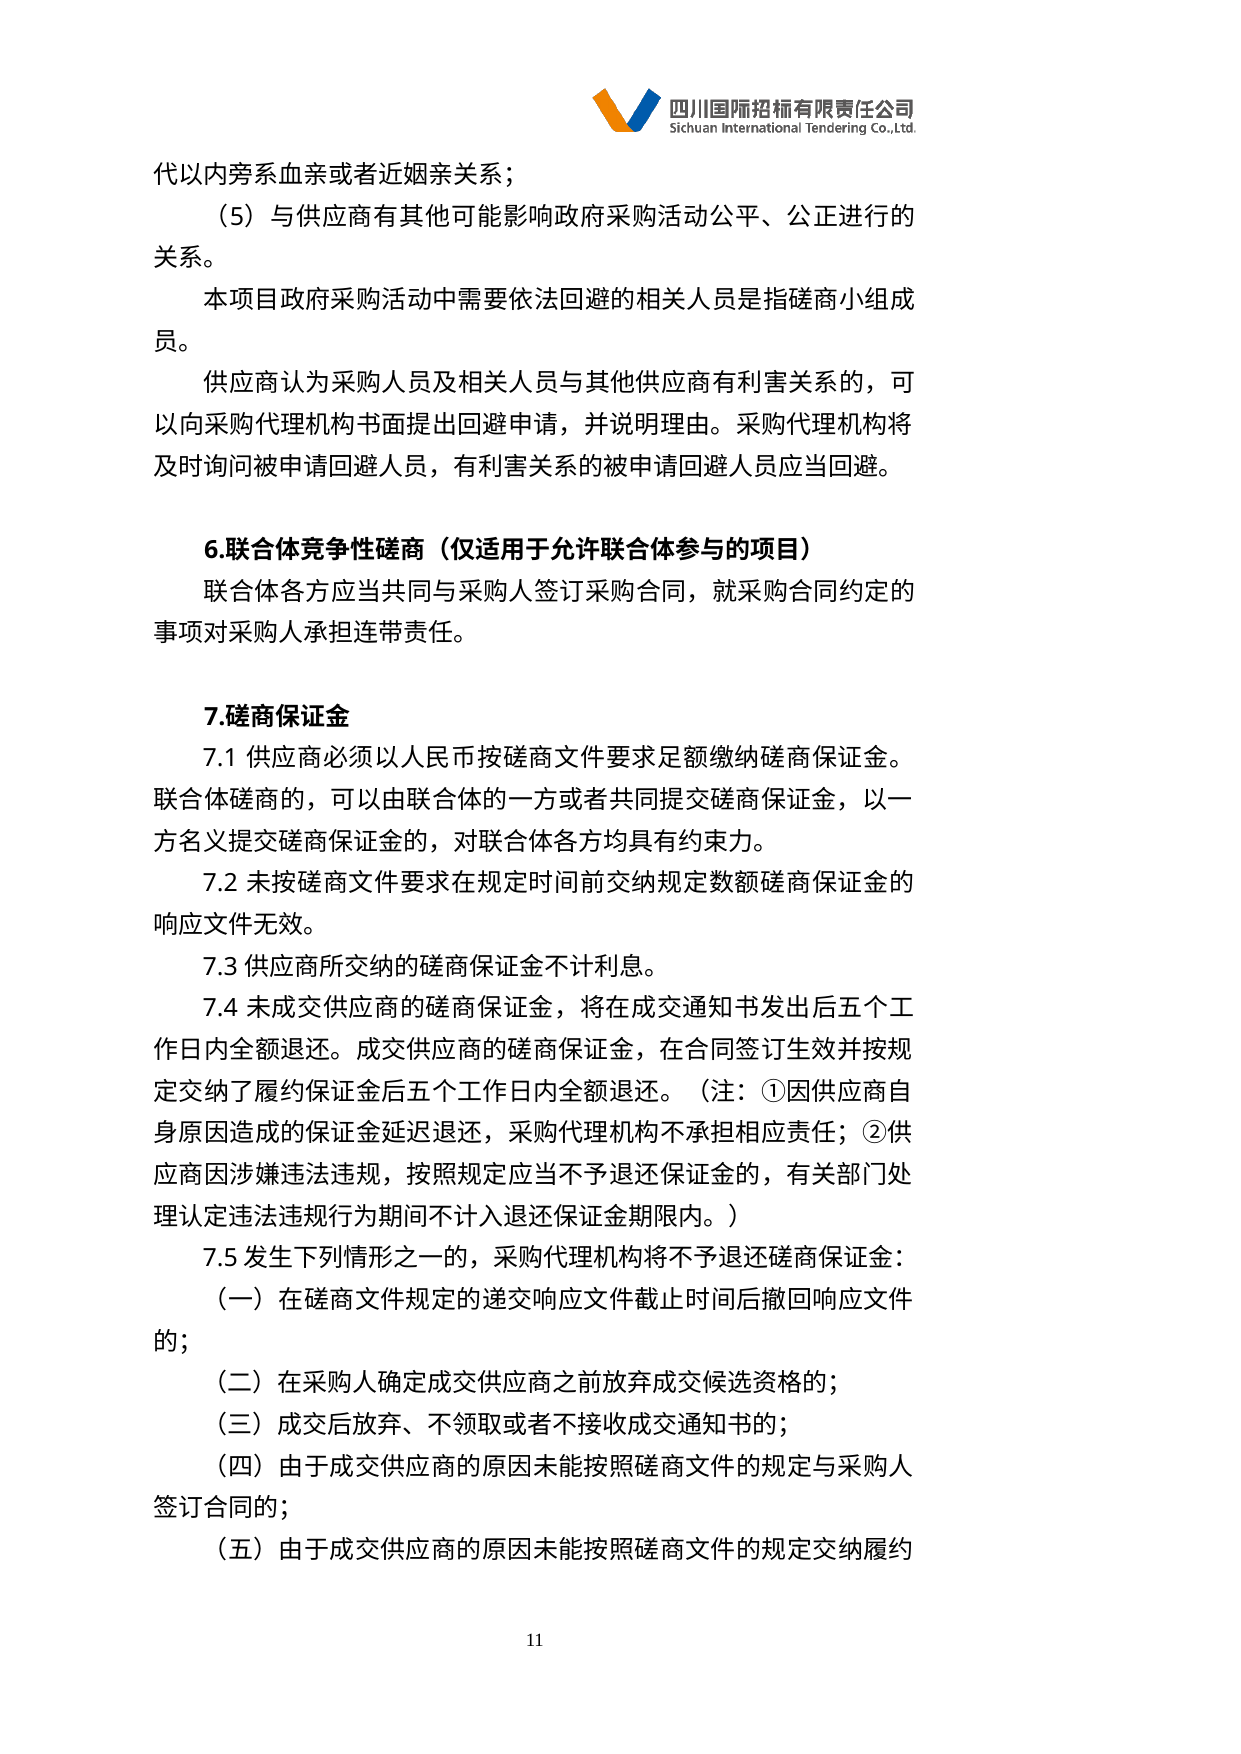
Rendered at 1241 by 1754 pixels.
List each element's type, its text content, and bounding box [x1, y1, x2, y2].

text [154, 150, 915, 192]
text （5）与供应商有其他可能影响政府采购活动公平、公正进行的关系。 [154, 192, 915, 275]
text （一）在磋商文件规定的递交响应文件截止时间后撤回响应文件的； [153, 1275, 915, 1358]
text 本项目政府采购活动中需要依法回避的相关人员是指磋商小组成员。 [154, 275, 915, 358]
text （三）成交后放弃、不领取或者不接收成交通知书的； [153, 1400, 915, 1442]
text 联合体各方应当共同与采购人签订采购合同，就采购合同约定的事项对采购人承担连带责任。 [154, 567, 915, 650]
text 7.2 未按磋商文件要求在规定时间前交纳规定数额磋商保证金的响应文件无效。 [153, 858, 915, 942]
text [153, 1525, 915, 1567]
text 6.联合体竞争性磋商（仅适用于允许联合体参与的项目） [154, 525, 915, 567]
text 7.磋商保证金 [154, 692, 915, 733]
text 供应商认为采购人员及相关人员与其他供应商有利害关系的，可以向采购代理机构书面提出回避申请，并说明理由。采购代理机构将及时询问被申请回避人员，有利害关系的被申请回避人员应当回避。 [154, 358, 915, 483]
picture [592, 88, 916, 135]
text 7.3 供应商所交纳的磋商保证金不计利息。 [153, 942, 915, 983]
text 7.4 未成交供应商的磋商保证金，将在成交通知书发出后五个工作日内全额退还。成交供应商的磋商保证金，在合同签订生效并按规定交纳了履约保证金后五个工作日内全额退还。（注：①因供应商自身原因造成的保证金延迟退还，采购代理机构不承担相应责任；②供应商因涉嫌违法违规，按照规定应当不予退还保证金的，有关部门处理认定违法违规行为期间不计入退还保证金期限内。） [153, 983, 915, 1233]
text （二）在采购人确定成交供应商之前放弃成交候选资格的； [153, 1358, 915, 1400]
text 7.1 供应商必须以人民币按磋商文件要求足额缴纳磋商保证金。联合体磋商的，可以由联合体的一方或者共同提交磋商保证金，以一方名义提交磋商保证金的，对联合体各方均具有约束力。 [153, 733, 915, 858]
text 7.5发生下列情形之一的，采购代理机构将不予退还磋商保证金： [153, 1233, 915, 1275]
text （四）由于成交供应商的原因未能按照磋商文件的规定与采购人签订合同的； [153, 1442, 915, 1525]
